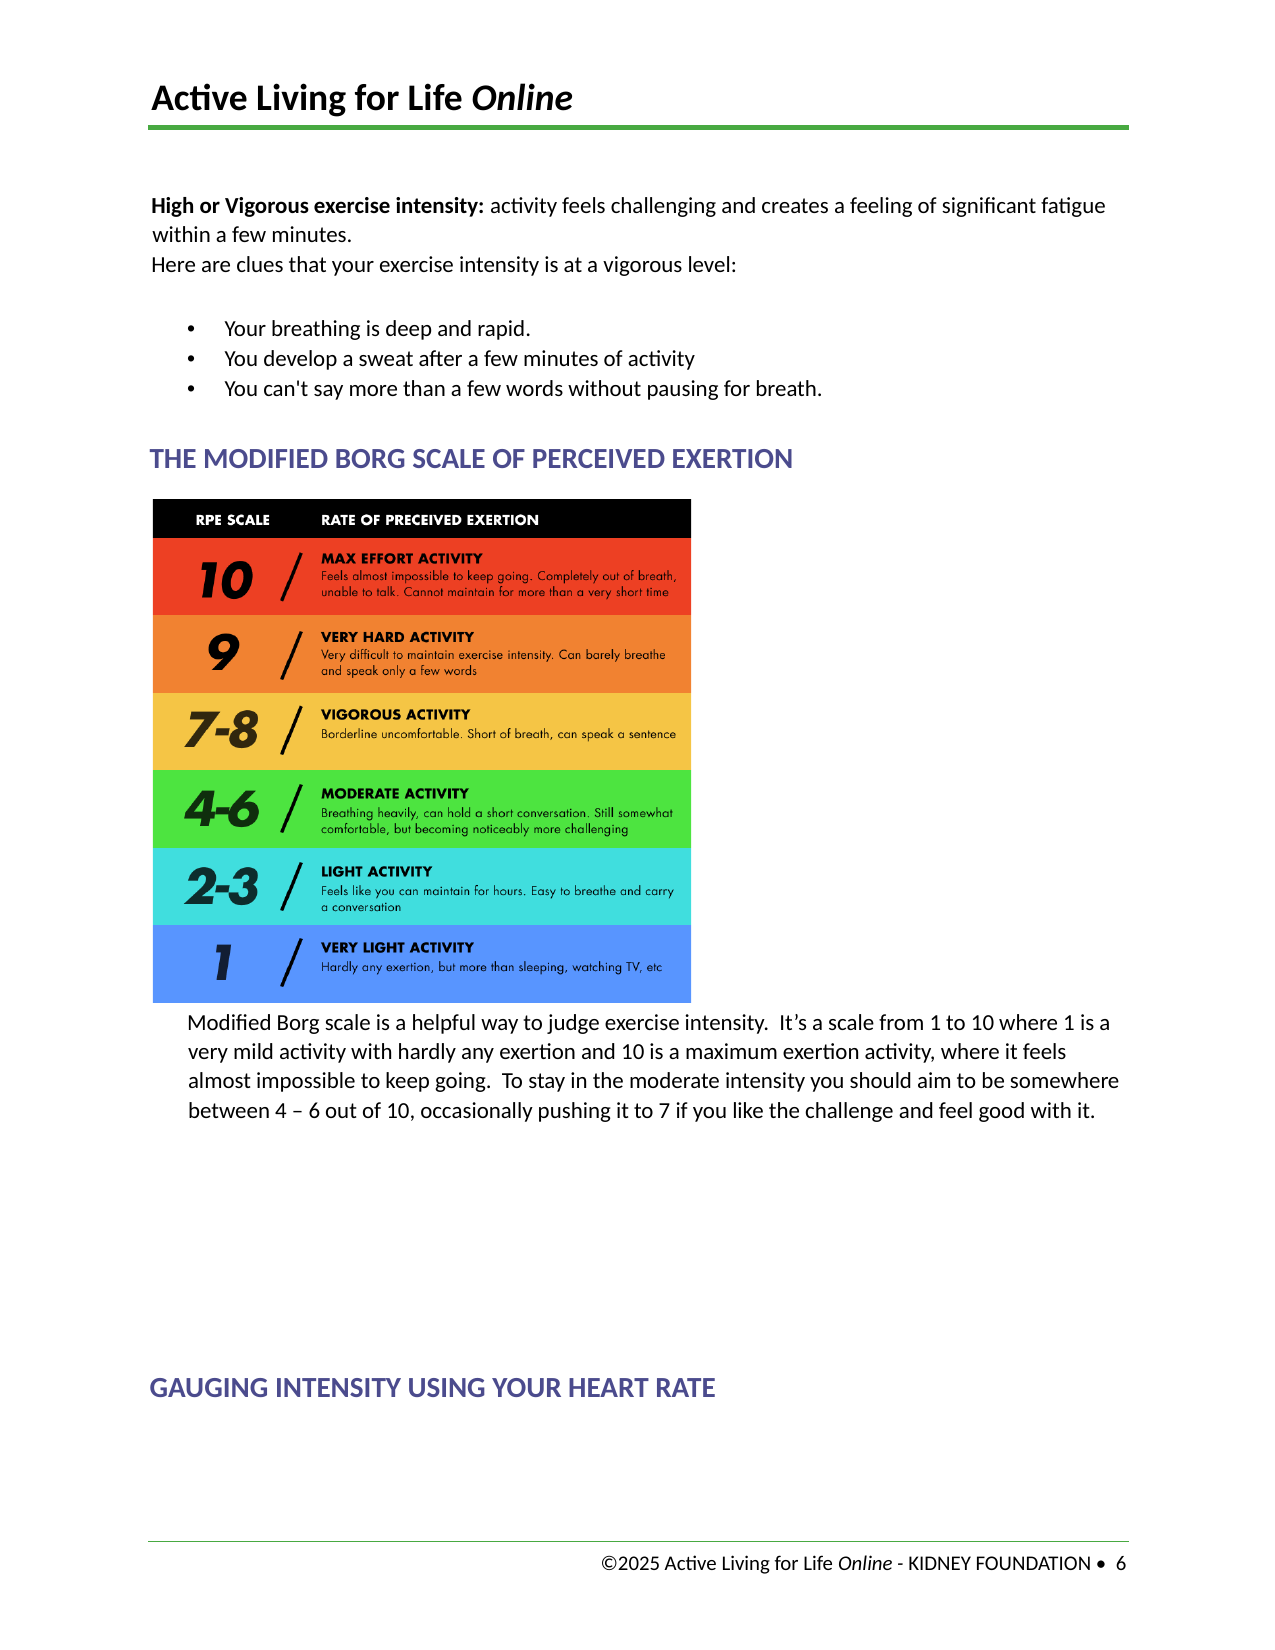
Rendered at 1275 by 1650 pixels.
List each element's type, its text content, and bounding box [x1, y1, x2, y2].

subtitle GAUGING INTENSITY USING YOUR HEART RATE [149, 1369, 1124, 1405]
text Here are clues that your exercise intensity is at a vigorous level: [151, 251, 1124, 279]
list You develop a sweat after a few minutes of activity [187, 344, 1124, 372]
list You can't say more than a few words without pausing for breath. [187, 374, 1124, 402]
list Your breathing is deep and rapid. [187, 314, 1124, 342]
text High or Vigorous exercise intensity: activity feels challenging and creates a feeling of significant fatigue within a few minutes. [151, 191, 1124, 249]
subtitle THE MODIFIED BORG SCALE OF PERCEIVED EXERTION [149, 440, 1124, 476]
picture [152, 499, 692, 1003]
text Modified Borg scale is a helpful way to judge exercise intensity. It’s a scale from 1 to 10 where 1 is a very mild activity with hardly any exertion and 10 is a maximum exertion activity, where it feels almost impossible to keep going. To stay in the moderate intensity you should aim to be somewhere between 4 – 6 out of 10, occasionally pushing it to 7 if you like the challenge and feel good with it. [187, 1008, 1124, 1124]
